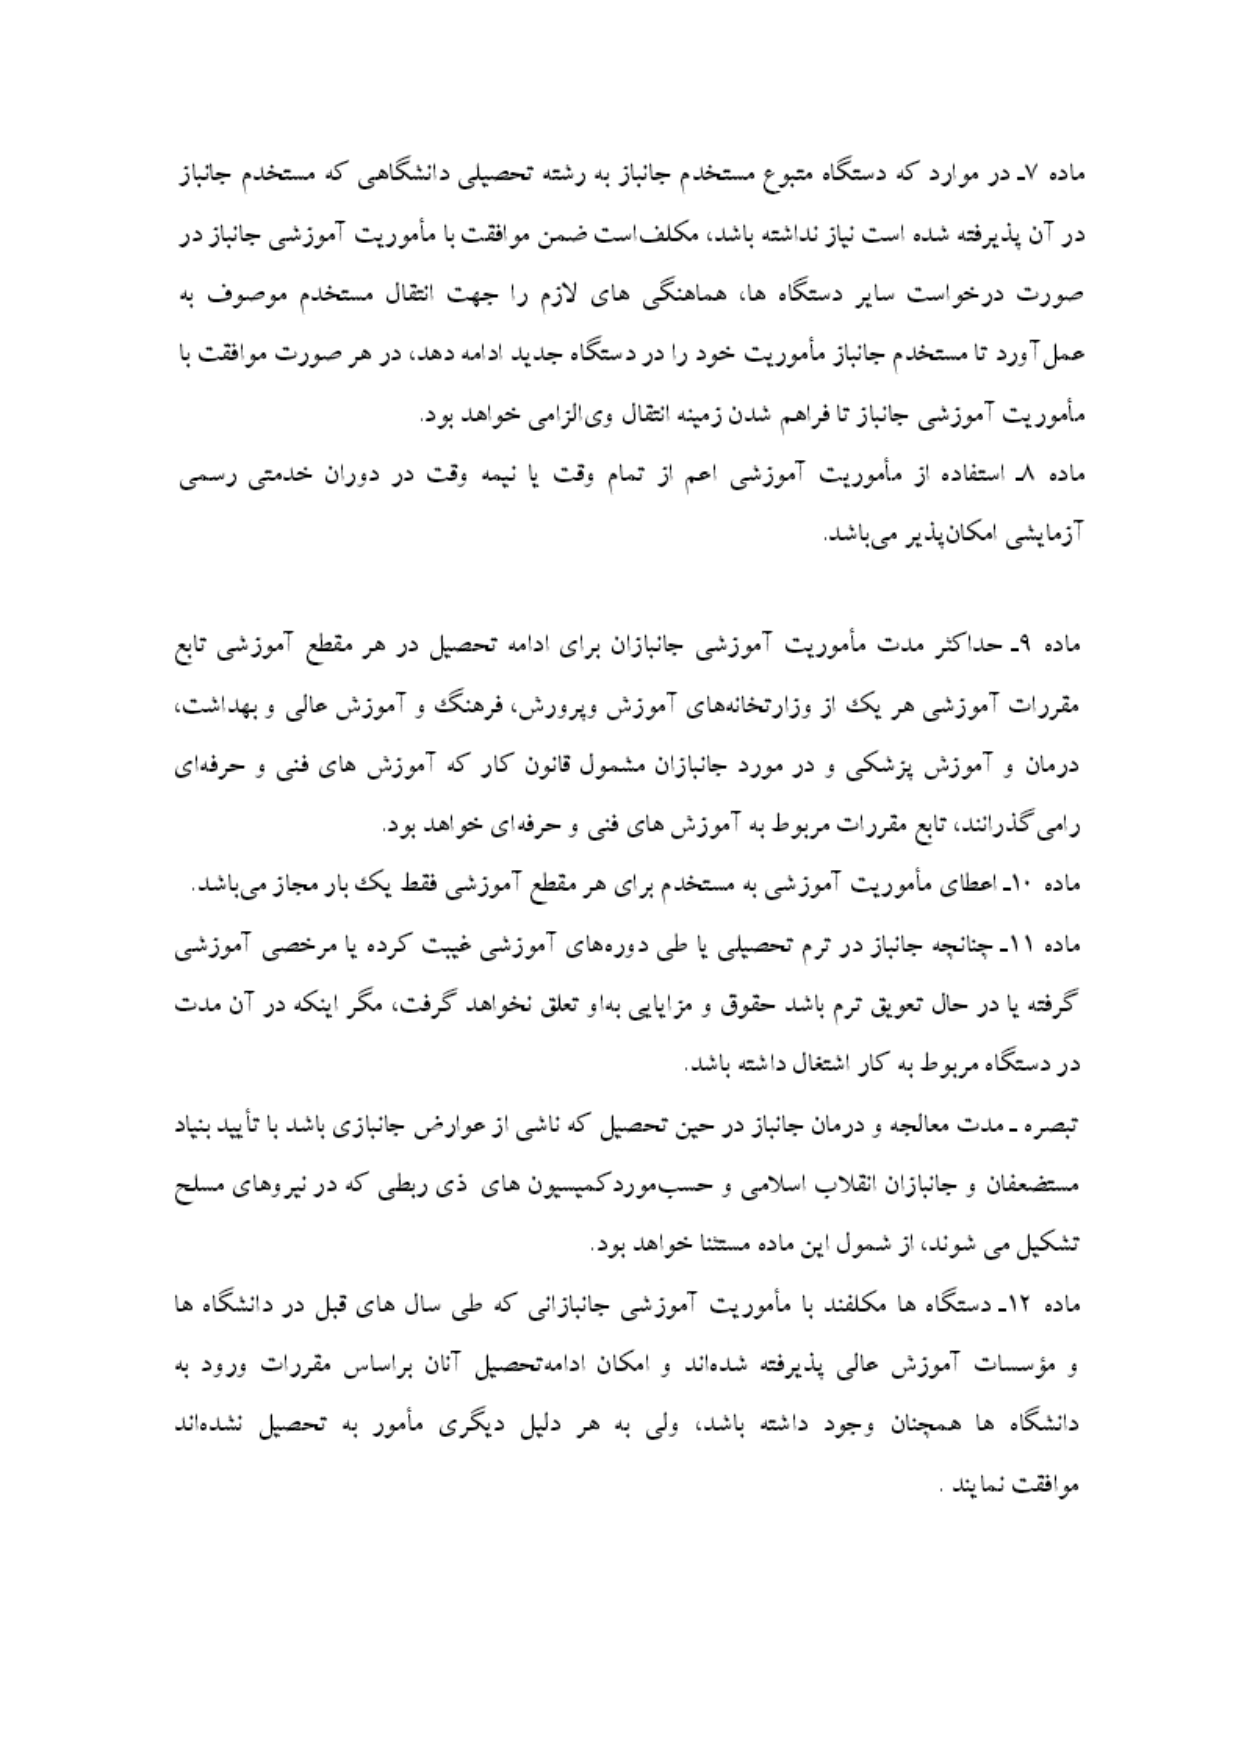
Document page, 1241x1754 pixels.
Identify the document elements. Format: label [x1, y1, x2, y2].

picture [160, 150, 1090, 611]
picture [163, 614, 1090, 1534]
